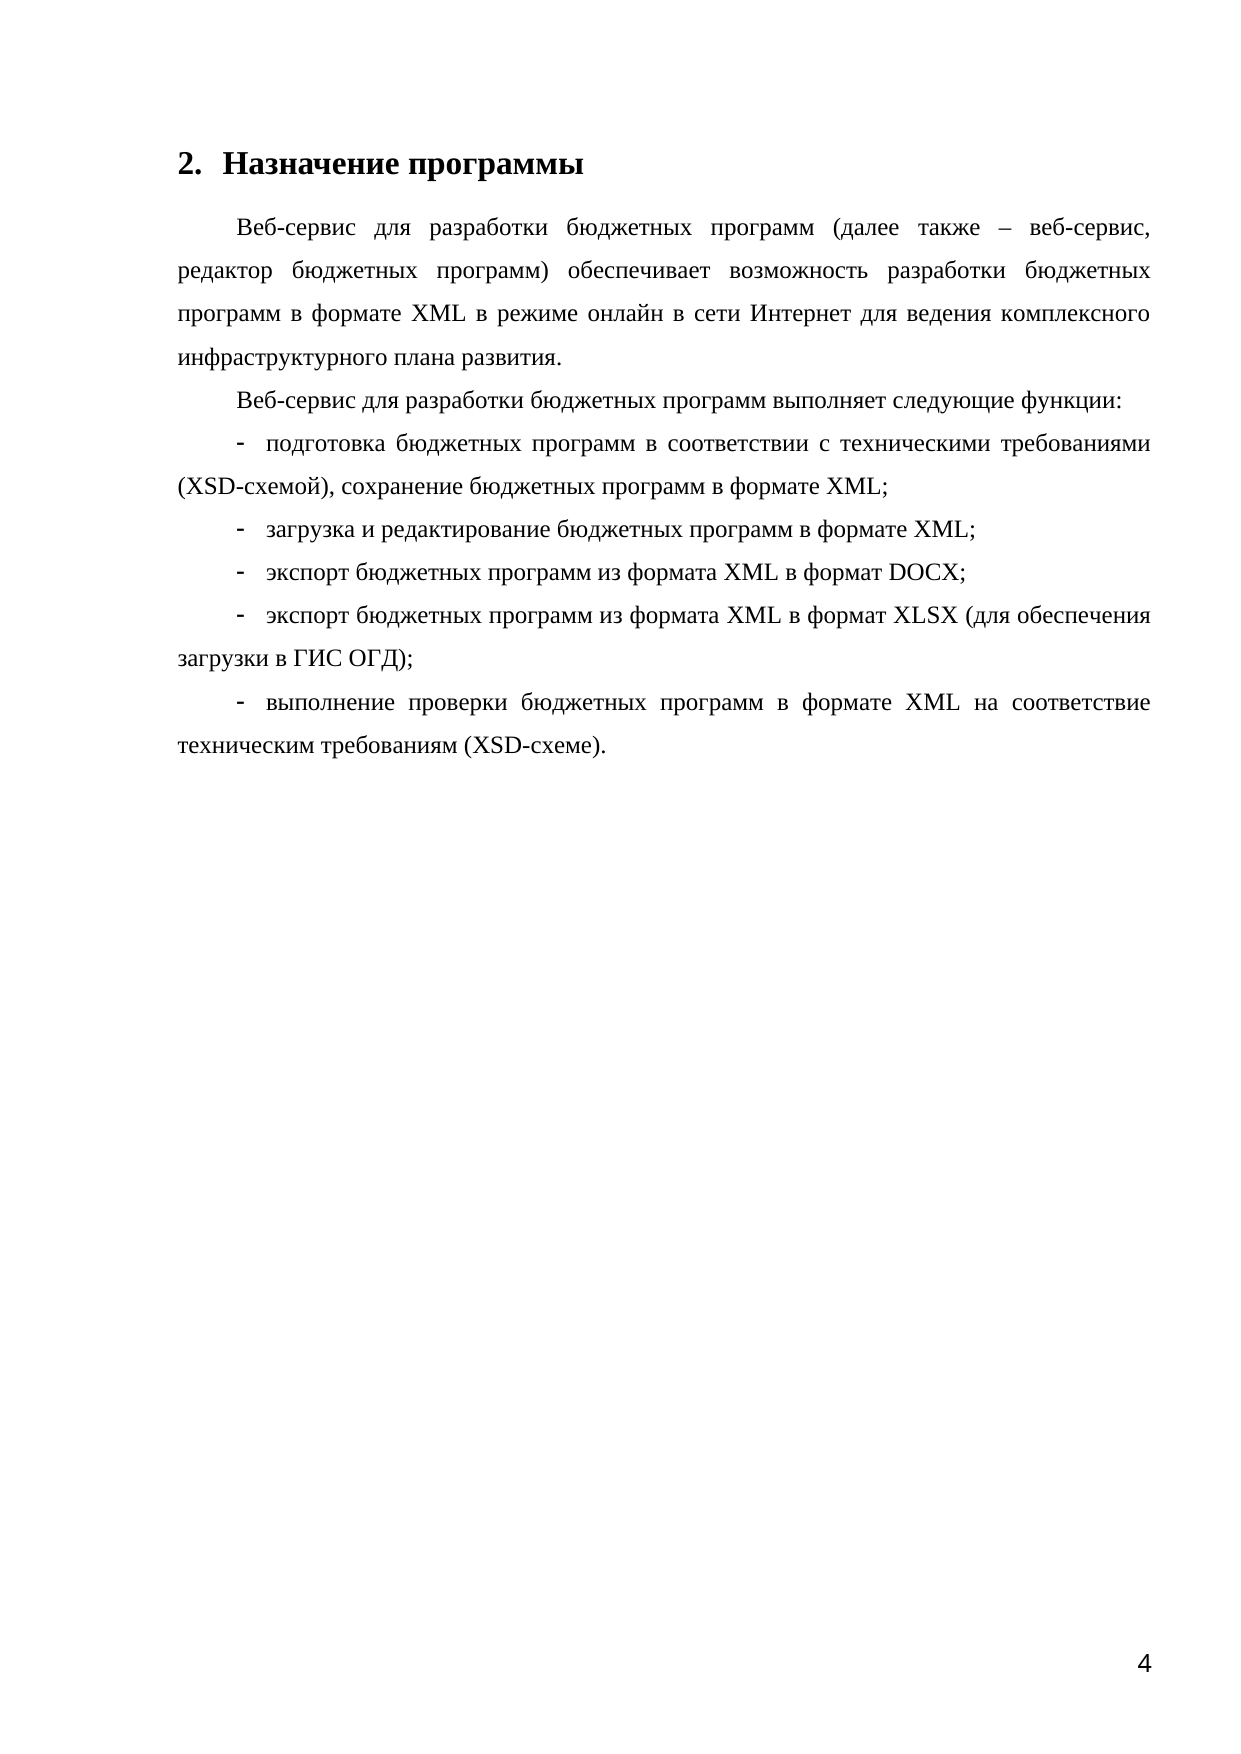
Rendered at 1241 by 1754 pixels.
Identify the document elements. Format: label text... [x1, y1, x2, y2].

text Веб-сервис для разработки бюджетных программ выполняет следующие функции: [177, 385, 1152, 413]
list подготовка бюджетных программ в соответствии с техническими требованиями (XSD-схемой), сохранение бюджетных программ в формате XML; [177, 428, 1152, 500]
list экспорт бюджетных программ из формата XML в формат XLSX (для обеспечения загрузки в ГИС ОГД); [177, 600, 1152, 672]
list загрузка и редактирование бюджетных программ в формате XML; [177, 514, 1152, 543]
list выполнение проверки бюджетных программ в формате XML на соответствие техническим требованиям (XSD-схеме). [177, 687, 1152, 758]
list экспорт бюджетных программ из формата XML в формат DOCX; [177, 557, 1152, 586]
text Веб-сервис для разработки бюджетных программ (далее также – веб-сервис, редактор бюджетных программ) обеспечивает возможность разработки бюджетных программ в формате XML в режиме онлайн в сети Интернет для ведения комплексного инфраструктурного плана развития. [177, 212, 1152, 370]
subtitle Назначение программы [177, 143, 1152, 181]
